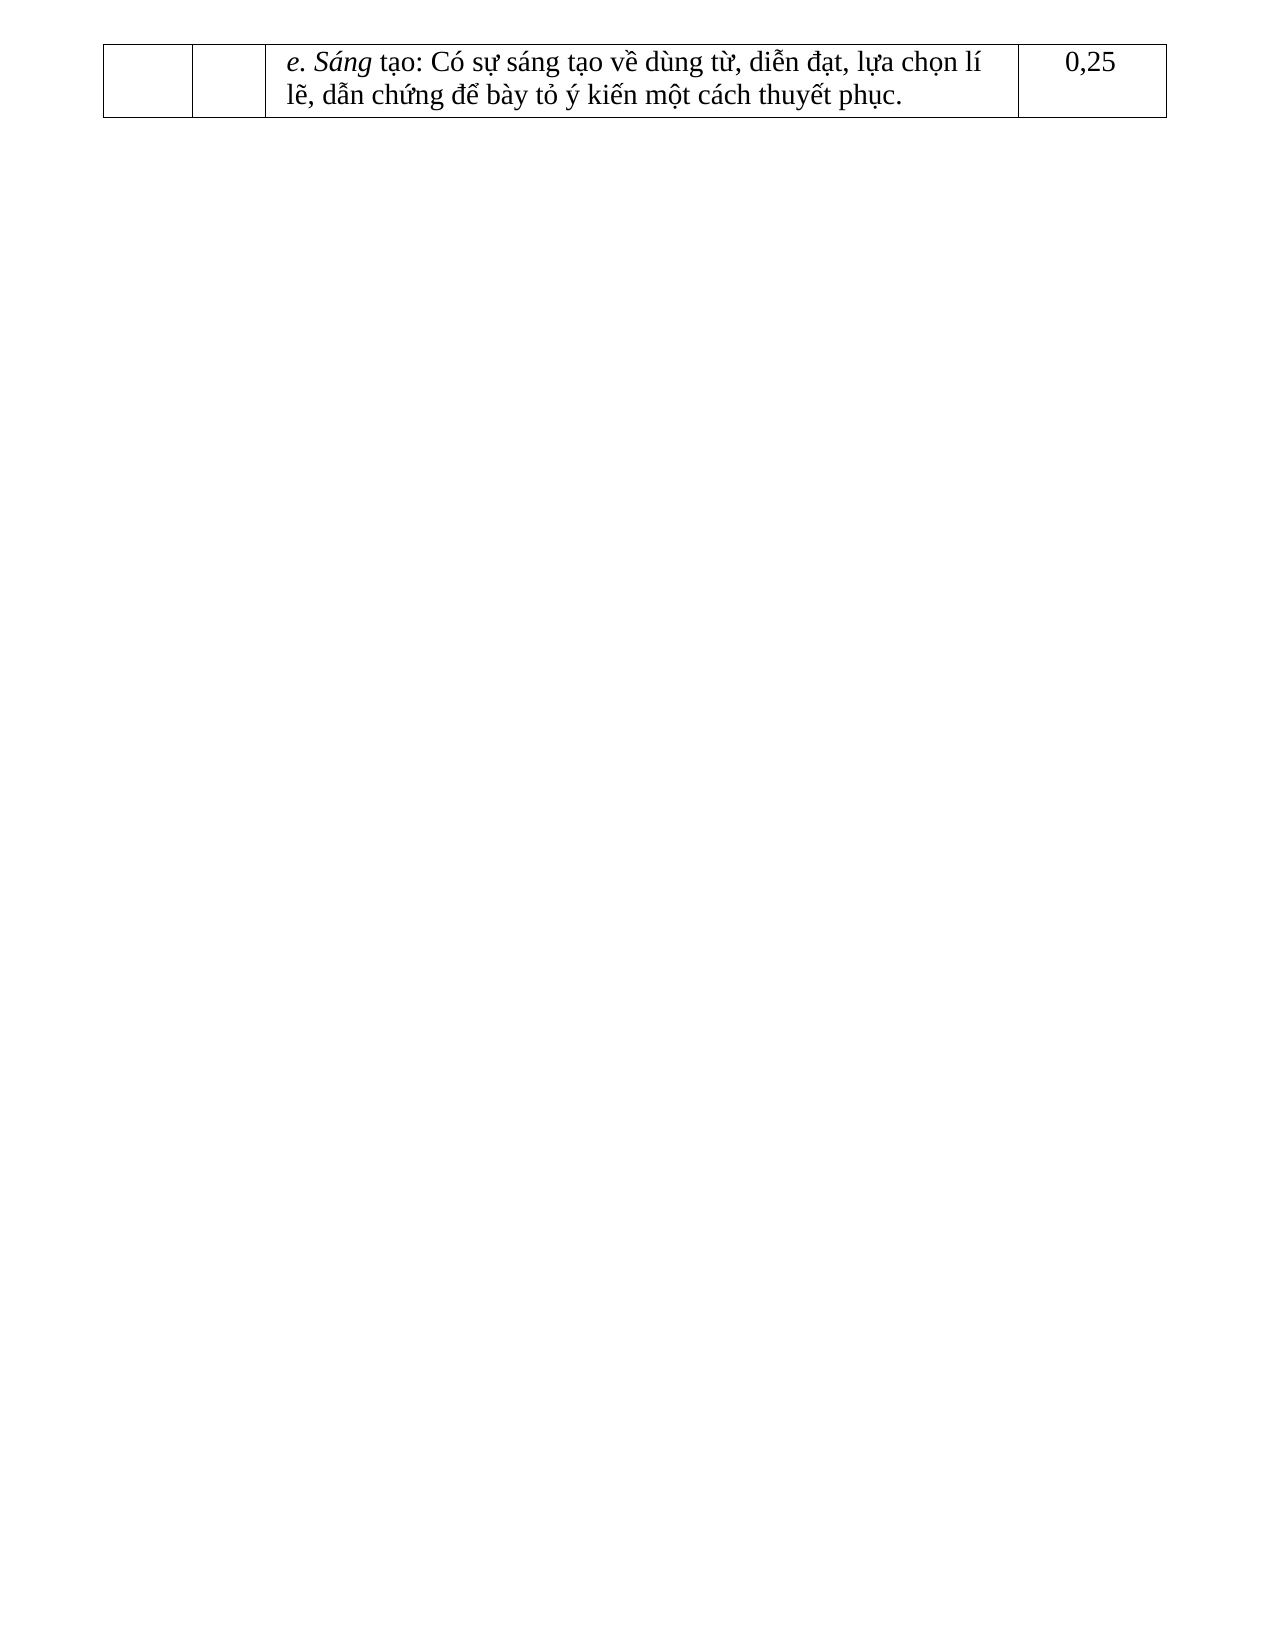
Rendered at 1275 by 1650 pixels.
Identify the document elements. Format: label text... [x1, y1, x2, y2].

table_cell [104, 45, 192, 117]
table_cell [193, 45, 265, 117]
table_cell 0,25 [1019, 45, 1166, 117]
table_cell e. Sáng tạo: Có sự sáng tạo về dùng từ, diễn đạt, lựa chọn lí lẽ, dẫn chứng để bày tỏ ý kiến một cách thuyết phục. [266, 45, 1018, 117]
